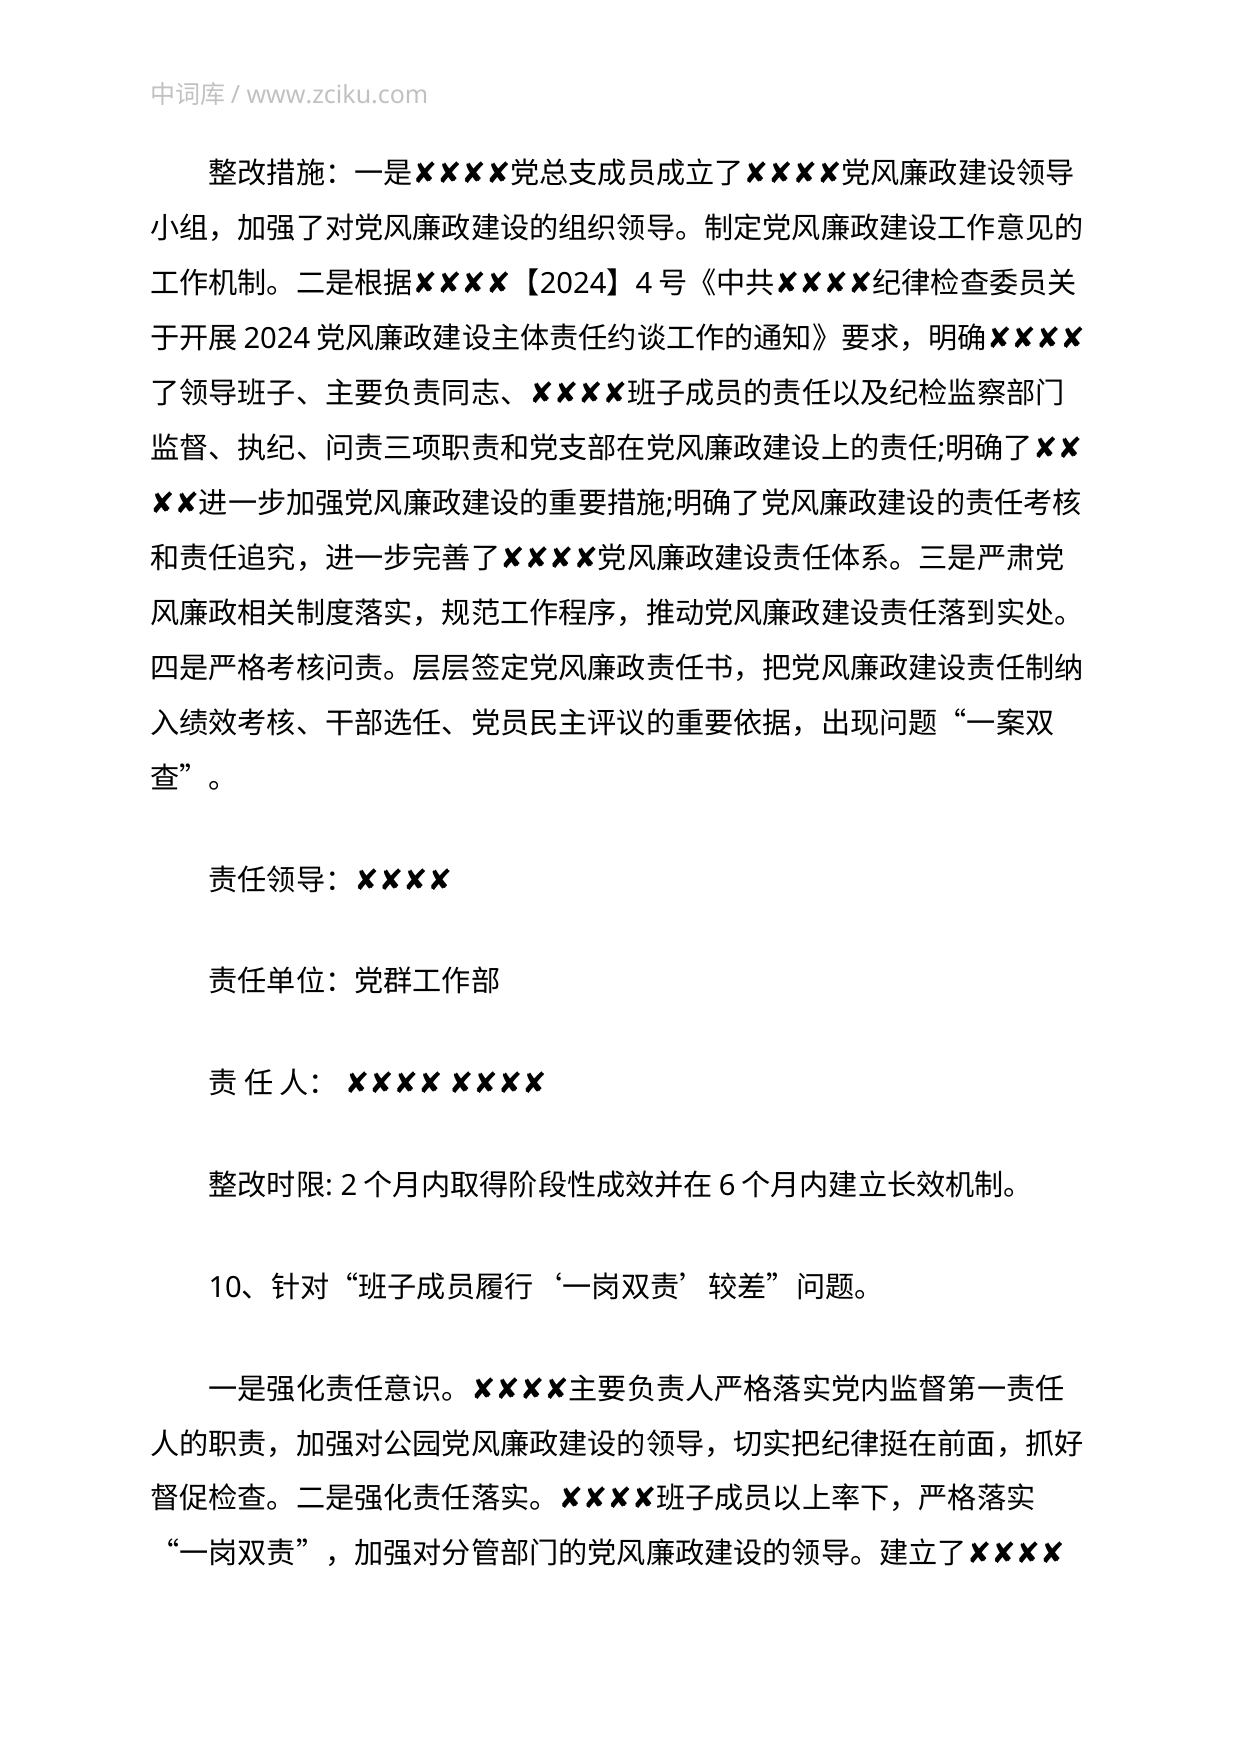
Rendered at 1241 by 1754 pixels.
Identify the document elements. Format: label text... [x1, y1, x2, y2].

text 责任领导：✘✘✘✘ [150, 856, 1090, 898]
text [150, 1365, 1090, 1572]
text 整改措施：一是✘✘✘✘党总支成员成立了✘✘✘✘党风廉政建设领导小组，加强了对党风廉政建设的组织领导。制定党风廉政建设工作意见的工作机制。二是根据✘✘✘✘【2024】4号《中共✘✘✘✘纪律检查委员关于开展2024党风廉政建设主体责任约谈工作的通知》要求，明确✘✘✘✘了领导班子、主要负责同志、✘✘✘✘班子成员的责任以及纪检监察部门监督、执纪、问责三项职责和党支部在党风廉政建设上的责任;明确了✘✘✘✘进一步加强党风廉政建设的重要措施;明确了党风廉政建设的责任考核和责任追究，进一步完善了✘✘✘✘党风廉政建设责任体系。三是严肃党风廉政相关制度落实，规范工作程序，推动党风廉政建设责任落到实处。四是严格考核问责。层层签定党风廉政责任书，把党风廉政建设责任制纳入绩效考核、干部选任、党员民主评议的重要依据，出现问题“一案双查”。 [150, 150, 1090, 797]
text 整改时限: 2个月内取得阶段性成效并在6个月内建立长效机制。 [150, 1161, 1090, 1204]
text 责 任 人： ✘✘✘✘ ✘✘✘✘ [150, 1059, 1090, 1102]
text 10、针对“班子成员履行‘一岗双责’较差”问题。 [150, 1263, 1090, 1306]
text 责任单位：党群工作部 [150, 958, 1090, 1000]
